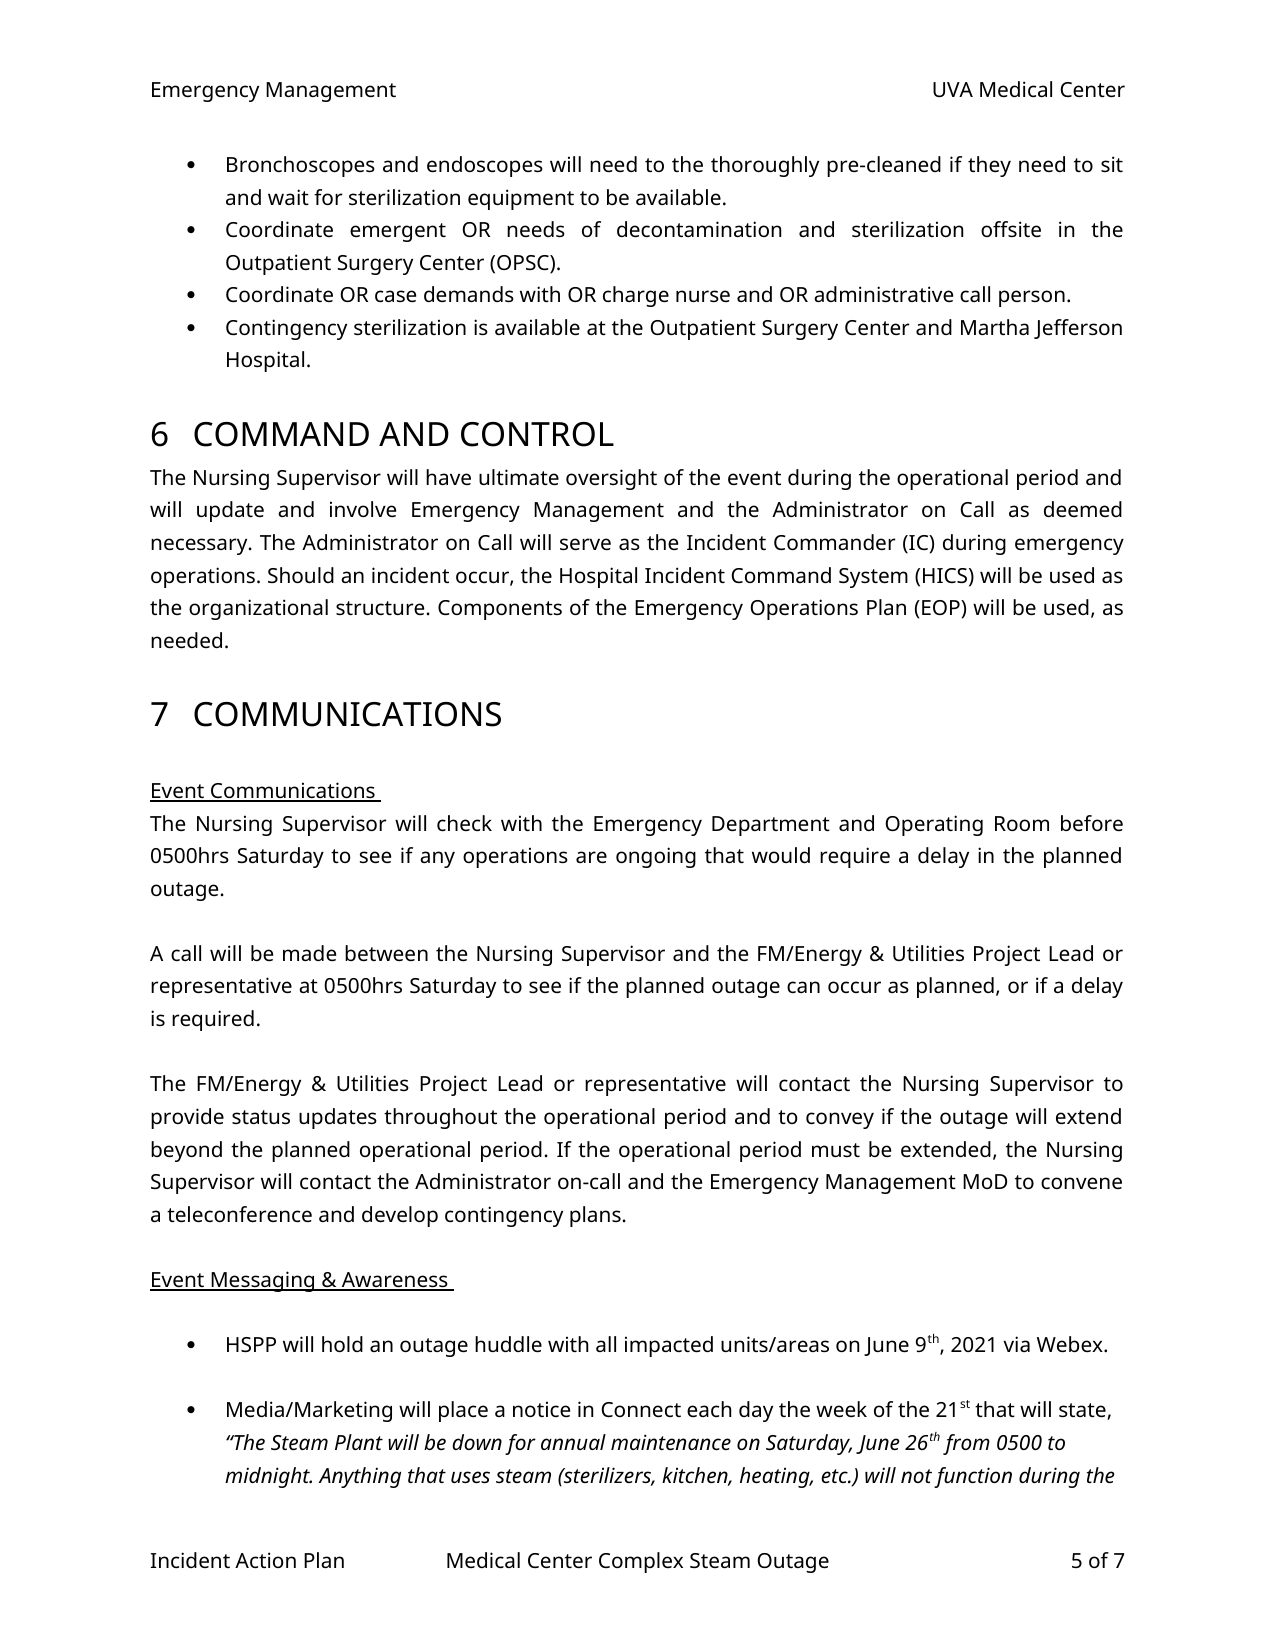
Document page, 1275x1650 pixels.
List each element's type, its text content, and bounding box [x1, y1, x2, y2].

text The FM/Energy & Utilities Project Lead or representative will contact the Nursing Supervisor to provide status updates throughout the operational period and to convey if the outage will extend beyond the planned operational period. If the operational period must be extended, the Nursing Supervisor will contact the Administrator on-call and the Emergency Management MoD to convene a teleconference and develop contingency plans. [150, 1069, 1125, 1228]
list Coordinate OR case demands with OR charge nurse and OR administrative call person. [187, 280, 1125, 309]
text The Nursing Supervisor will have ultimate oversight of the event during the operational period and will update and involve Emergency Management and the Administrator on Call as deemed necessary. The Administrator on Call will serve as the Incident Commander (IC) during emergency operations. Should an incident occur, the Hospital Incident Command System (HICS) will be used as the organizational structure. Components of the Emergency Operations Plan (EOP) will be used, as needed. [150, 463, 1125, 654]
list Contingency sterilization is available at the Outpatient Surgery Center and Martha Jefferson Hospital. [187, 313, 1125, 374]
list COMMUNICATIONS [150, 691, 1125, 737]
list COMMAND AND CONTROL [150, 411, 1125, 456]
text Event Communications [150, 776, 1125, 804]
text The Nursing Supervisor will check with the Emergency Department and Operating Room before 0500hrs Saturday to see if any operations are ongoing that would require a delay in the planned outage. [150, 809, 1125, 902]
list HSPP will hold an outage huddle with all impacted units/areas on June 9th, 2021 via Webex. [187, 1330, 1125, 1359]
list Bronchoscopes and endoscopes will need to the thoroughly pre-cleaned if they need to sit and wait for sterilization equipment to be available. [187, 150, 1125, 211]
text A call will be made between the Nursing Supervisor and the FM/Energy & Utilities Project Lead or representative at 0500hrs Saturday to see if the planned outage can occur as planned, or if a delay is required. [150, 939, 1125, 1033]
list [187, 1396, 1125, 1489]
text Event Messaging & Awareness [150, 1265, 1125, 1293]
list Coordinate emergent OR needs of decontamination and sterilization offsite in the Outpatient Surgery Center (OPSC). [187, 215, 1125, 276]
